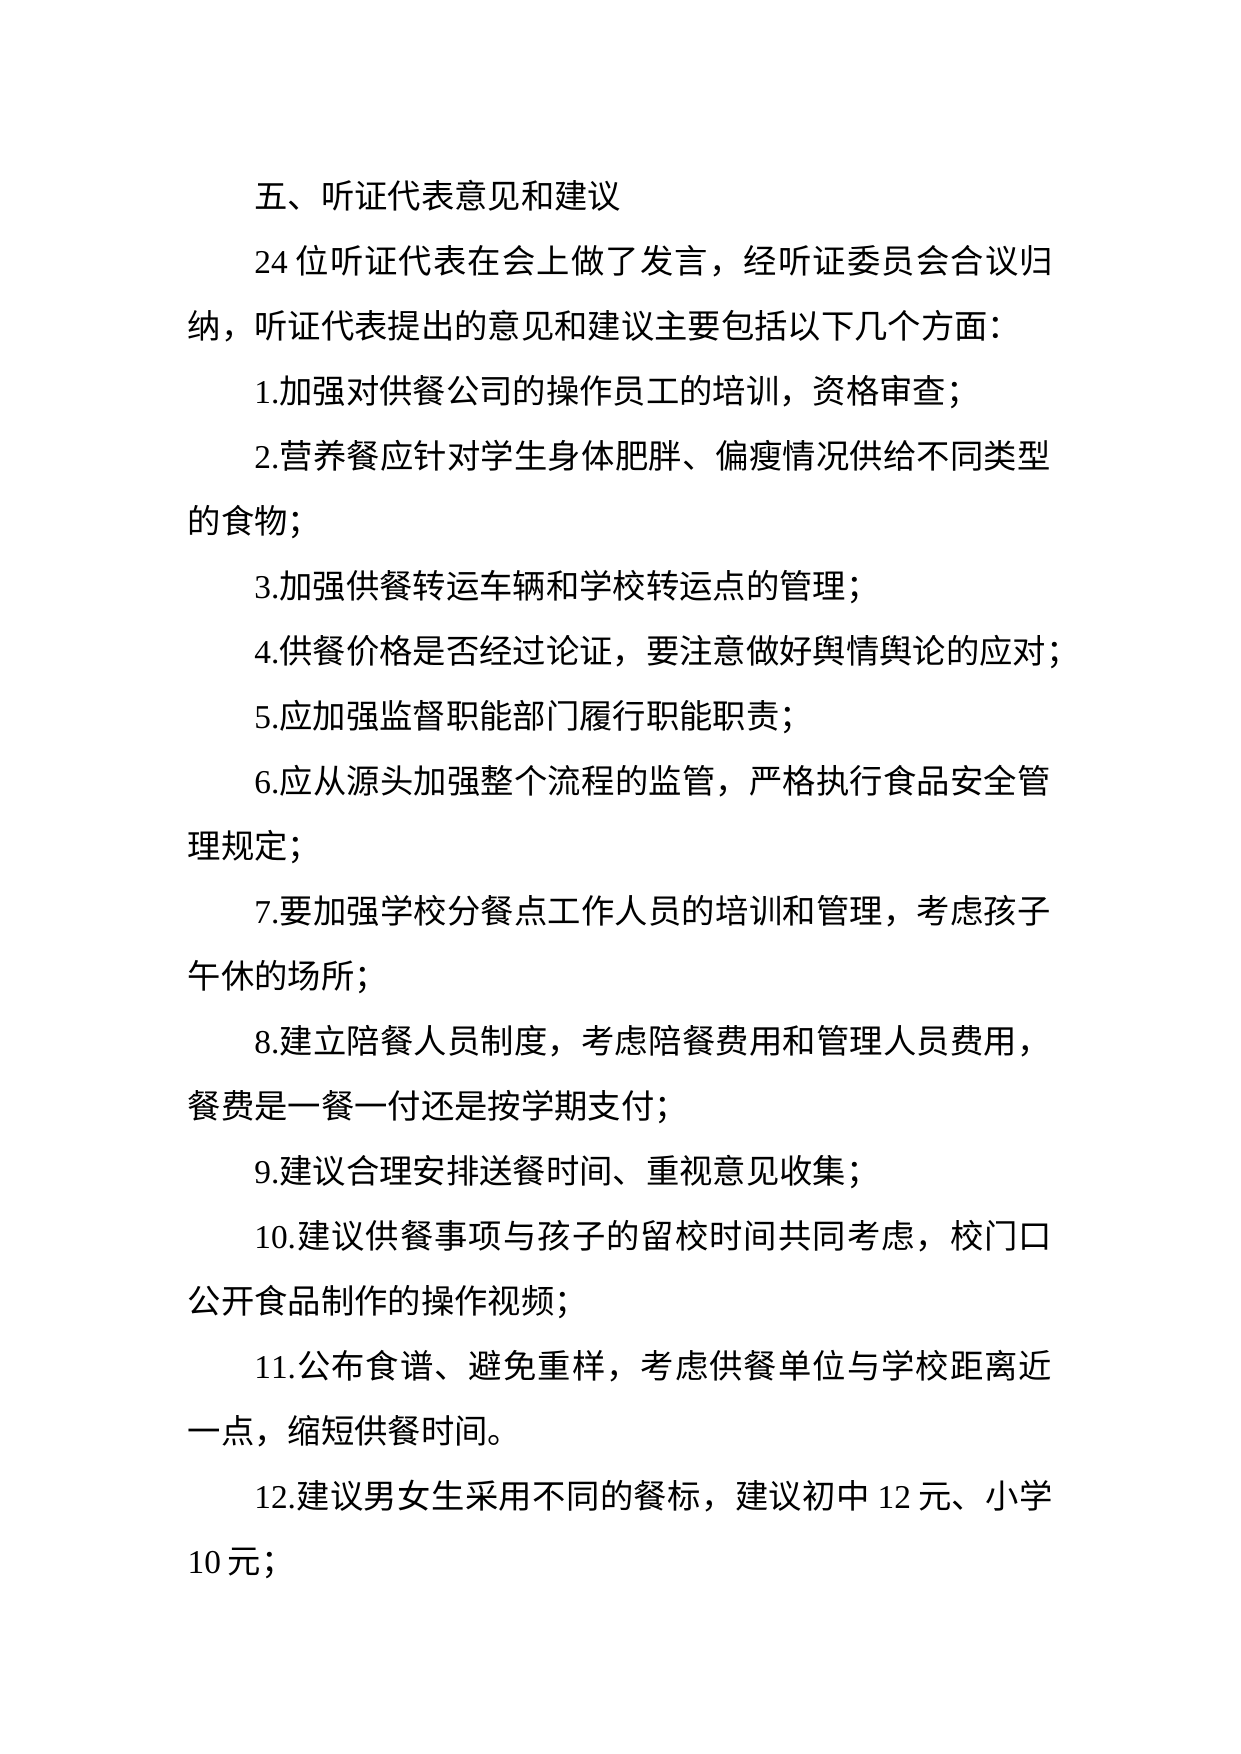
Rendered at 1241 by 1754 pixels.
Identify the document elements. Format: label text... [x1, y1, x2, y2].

text 6.应从源头加强整个流程的监管，严格执行食品安全管理规定； [187, 747, 1053, 877]
text 12.建议男女生采用不同的餐标，建议初中12元、小学10元； [187, 1462, 1053, 1592]
text 10.建议供餐事项与孩子的留校时间共同考虑，校门口公开食品制作的操作视频； [187, 1202, 1053, 1332]
text 7.要加强学校分餐点工作人员的培训和管理，考虑孩子午休的场所； [187, 877, 1053, 1007]
text 9.建议合理安排送餐时间、重视意见收集； [187, 1137, 1053, 1202]
text 3.加强供餐转运车辆和学校转运点的管理； [187, 552, 1053, 617]
text 24位听证代表在会上做了发言，经听证委员会合议归纳，听证代表提出的意见和建议主要包括以下几个方面： [187, 227, 1053, 357]
text 8.建立陪餐人员制度，考虑陪餐费用和管理人员费用，餐费是一餐一付还是按学期支付； [187, 1007, 1053, 1137]
text 五、听证代表意见和建议 [187, 162, 1053, 227]
text 11.公布食谱、避免重样，考虑供餐单位与学校距离近一点，缩短供餐时间。 [187, 1332, 1053, 1462]
text 5.应加强监督职能部门履行职能职责； [187, 682, 1053, 747]
text 4.供餐价格是否经过论证，要注意做好舆情舆论的应对； [187, 617, 1053, 682]
text 2.营养餐应针对学生身体肥胖、偏瘦情况供给不同类型的食物； [187, 422, 1053, 552]
text 1.加强对供餐公司的操作员工的培训，资格审查； [187, 357, 1053, 422]
